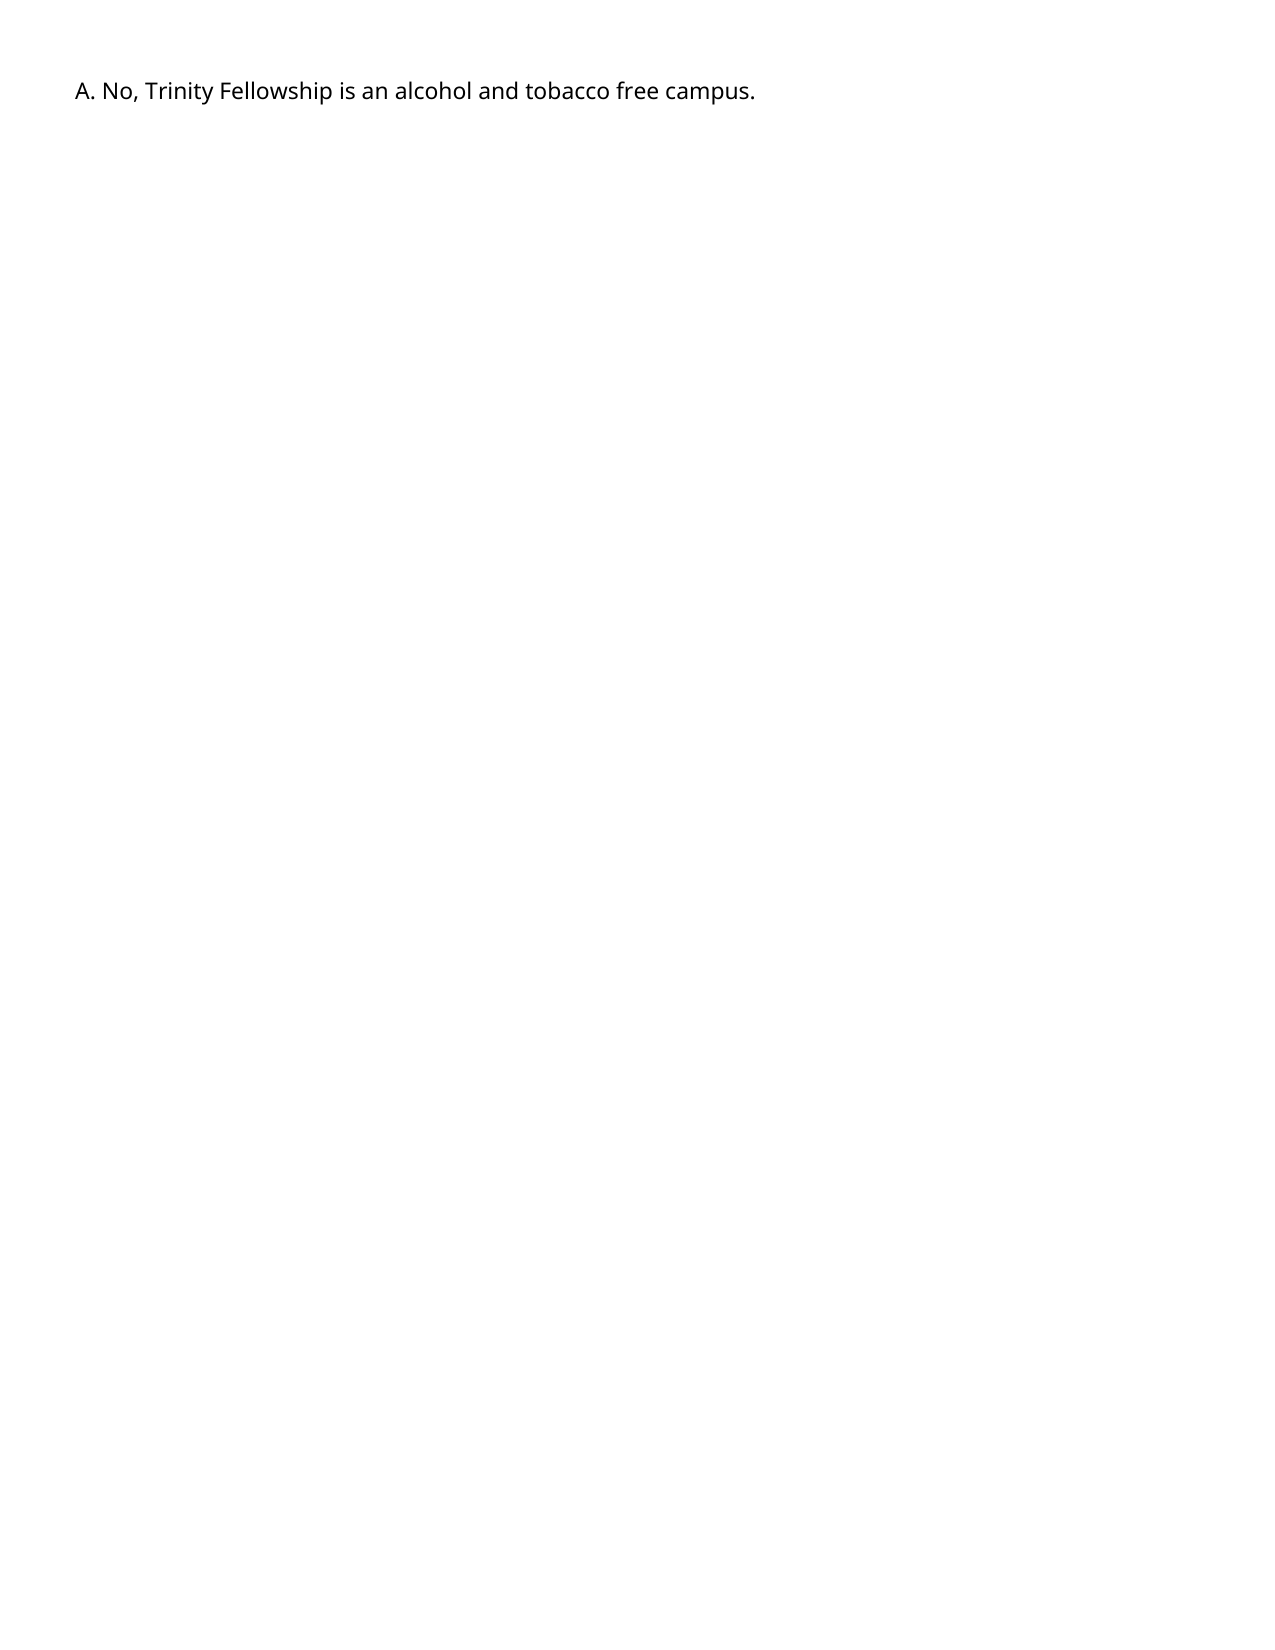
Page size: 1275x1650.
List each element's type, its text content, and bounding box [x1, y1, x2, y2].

text A. No, Trinity Fellowship is an alcohol and tobacco free campus. [75, 75, 1200, 106]
